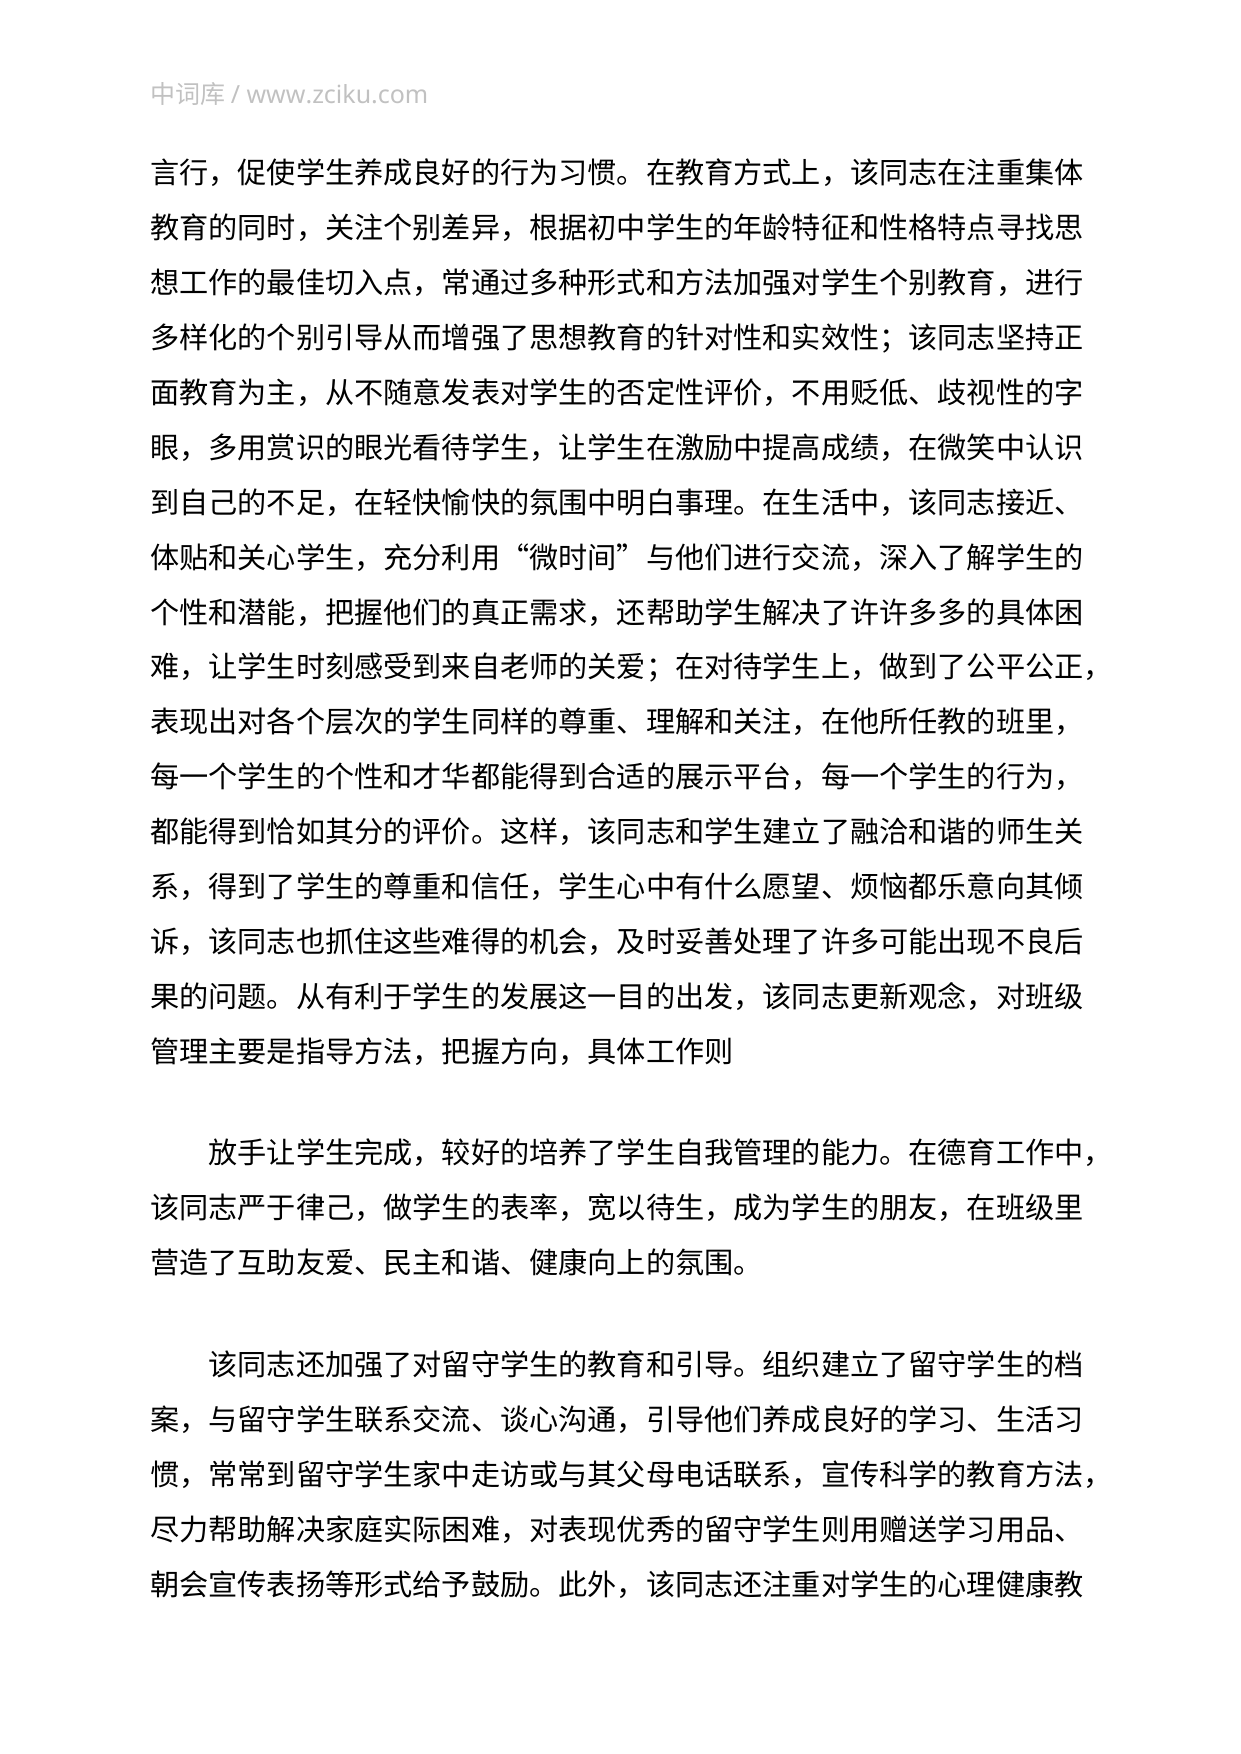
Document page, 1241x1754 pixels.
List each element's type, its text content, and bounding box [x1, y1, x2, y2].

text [150, 1342, 1090, 1603]
text 放手让学生完成，较好的培养了学生自我管理的能力。在德育工作中，该同志严于律己，做学生的表率，宽以待生，成为学生的朋友，在班级里营造了互助友爱、民主和谐、健康向上的氛围。 [150, 1130, 1090, 1282]
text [150, 150, 1090, 1071]
